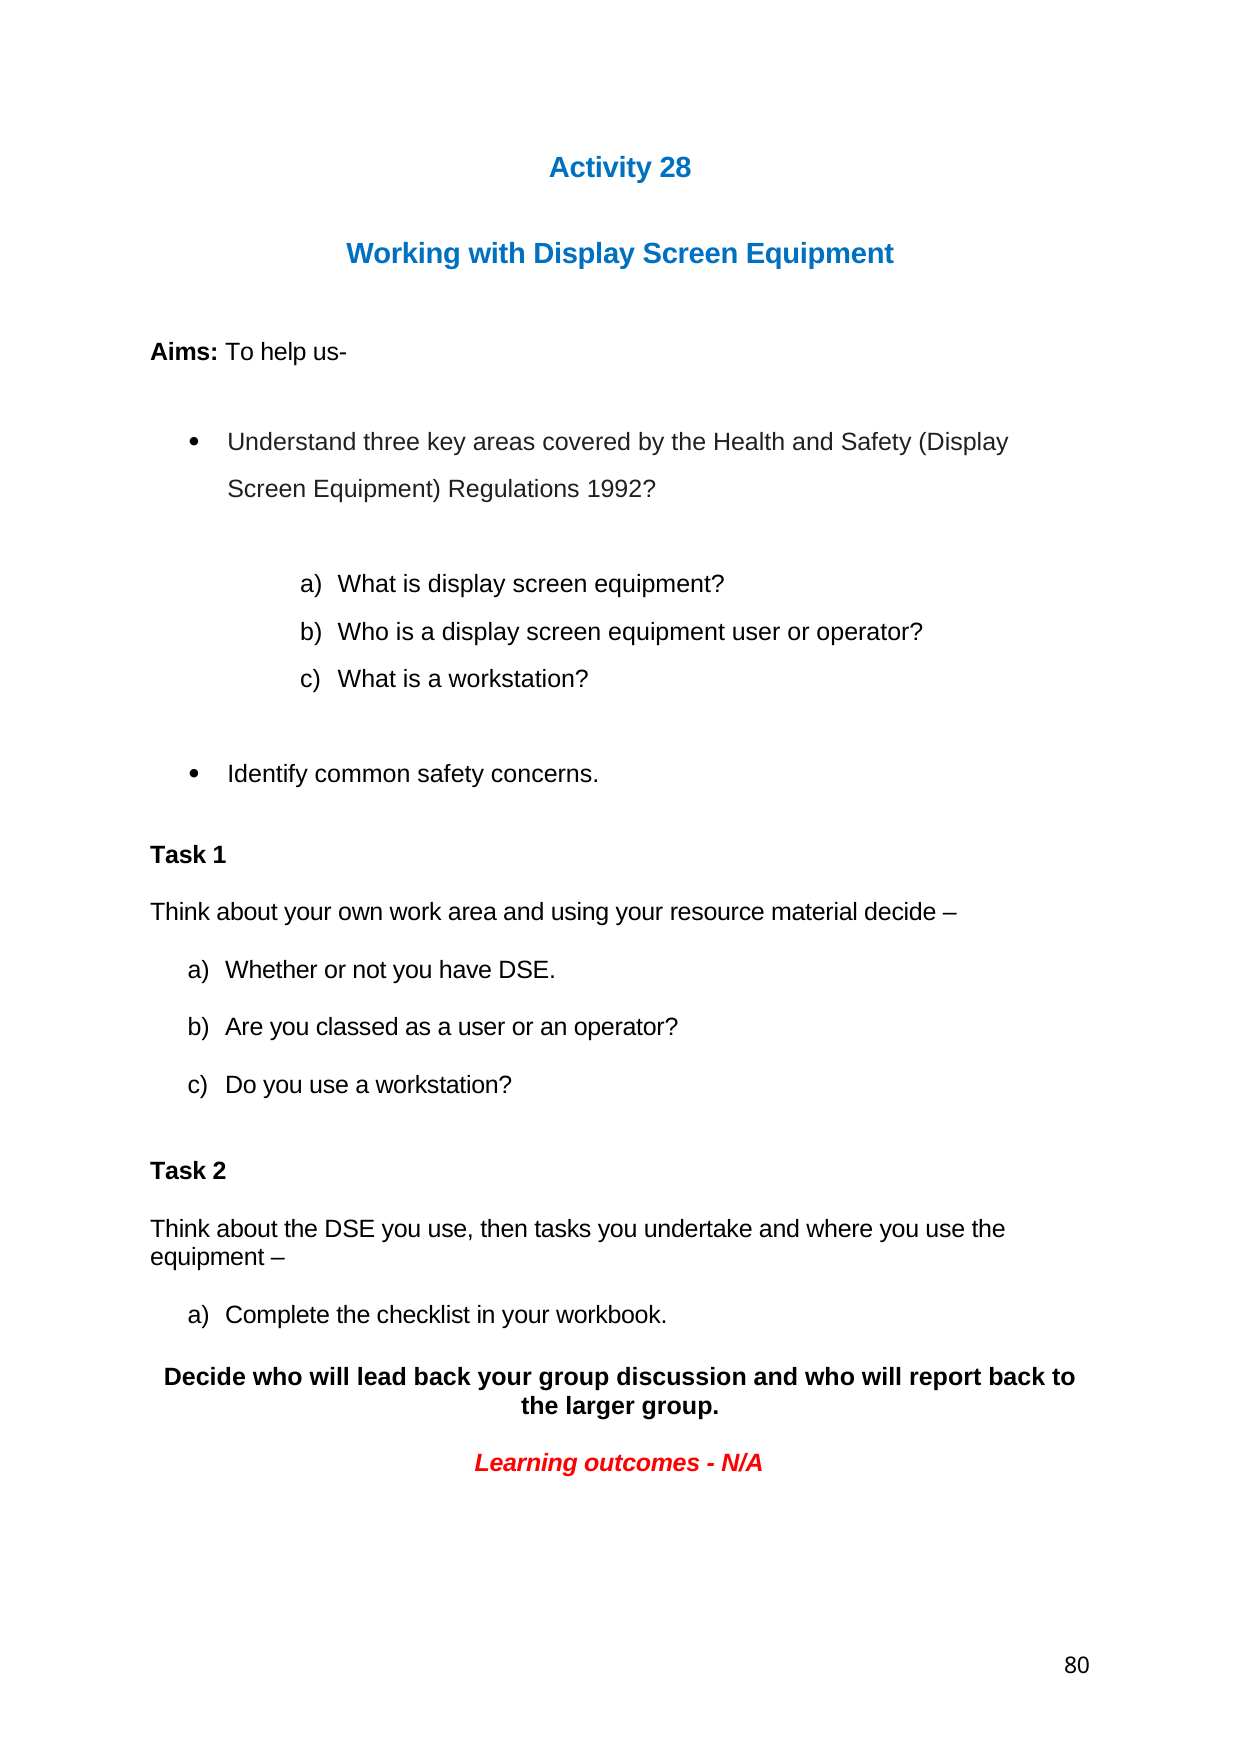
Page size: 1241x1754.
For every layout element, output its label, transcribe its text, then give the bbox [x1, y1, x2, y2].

text Aims: To help us- [150, 337, 1090, 366]
list Complete the checklist in your workbook. [187, 1300, 1090, 1329]
text Learning outcomes - N/A [150, 1448, 1090, 1477]
list Identify common safety concerns. [189, 759, 1090, 788]
list Whether or not you have DSE. [187, 955, 1090, 984]
text Think about the DSE you use, then tasks you undertake and where you use the equipment – [150, 1214, 1090, 1271]
list Who is a display screen equipment user or operator? [300, 617, 1090, 645]
text Decide who will lead back your group discussion and who will report back to the larger group. [150, 1362, 1090, 1420]
text Activity 28 [150, 150, 1090, 183]
text Working with Display Screen Equipment [150, 236, 1090, 270]
list Are you classed as a user or an operator? [187, 1012, 1090, 1041]
text Task 2 [150, 1156, 1090, 1185]
list What is a workstation? [300, 664, 1090, 693]
list What is display screen equipment? [300, 569, 1090, 598]
text Task 1 [150, 840, 1090, 869]
list Do you use a workstation? [187, 1070, 1090, 1099]
list Understand three key areas covered by the Health and Safety (Display Screen Equipment) Regulations 1992? [189, 427, 1090, 503]
text Think about your own work area and using your resource material decide – [150, 897, 1090, 926]
